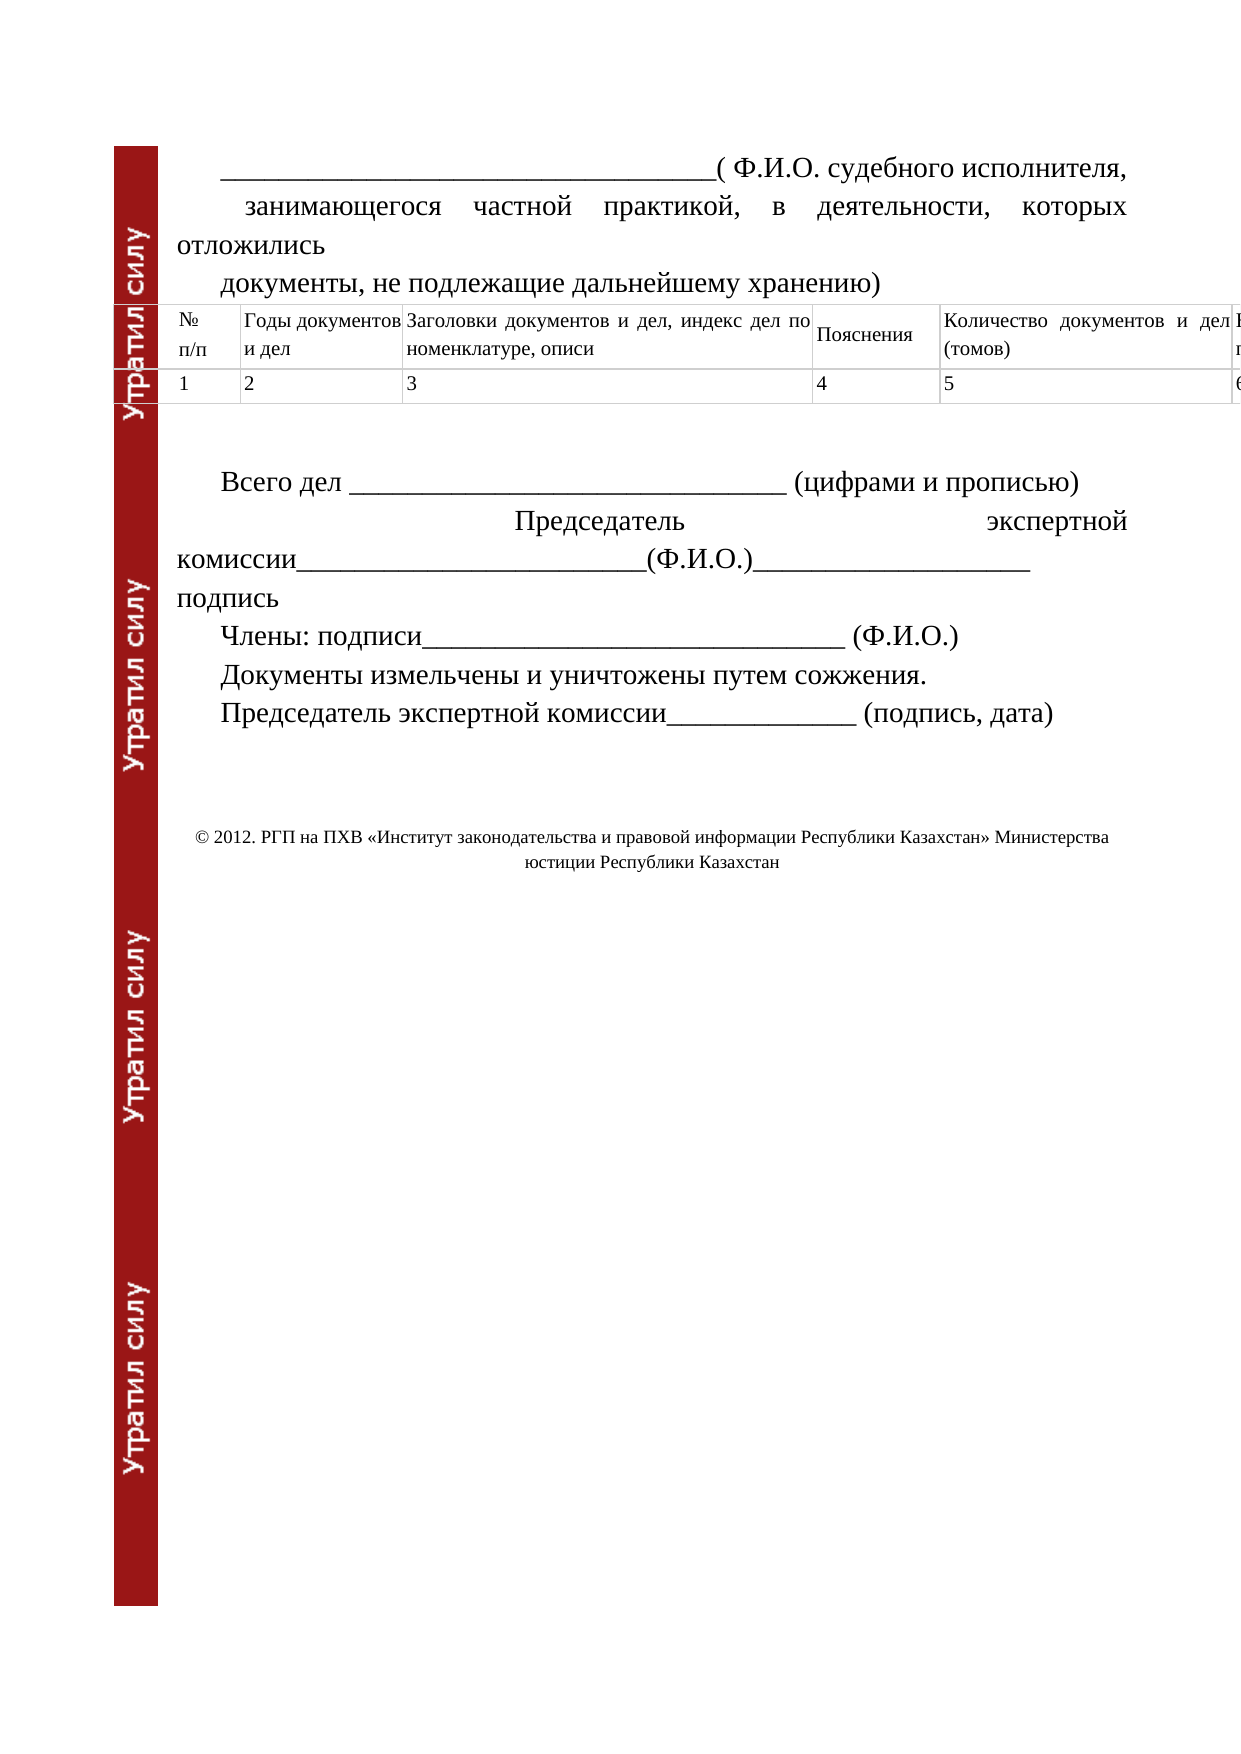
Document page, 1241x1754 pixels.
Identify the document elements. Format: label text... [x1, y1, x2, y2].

picture [114, 691, 158, 696]
table_header Количество документов и дел (томов) [941, 305, 1231, 368]
table_header Годы документов и дел [241, 305, 402, 368]
text © 2012. РГП на ПХВ «Институт законодательства и правовой информации Республики Казахстан» Министерства юстиции Республики Казахстан [112, 826, 1128, 872]
picture [114, 729, 158, 826]
table_cell 4 [813, 370, 939, 403]
picture [114, 652, 158, 657]
picture [114, 872, 158, 1606]
table_header Пояснения [813, 305, 939, 368]
table_header Заголовки документов и дел, индекс дел по номенклатуре, описи [403, 305, 812, 368]
table_cell 2 [241, 370, 402, 403]
picture [114, 183, 158, 188]
text Документы измельчены и уничтожены путем сожжения. [112, 657, 1128, 691]
text Члены: подписи_____________________________ (Ф.И.О.) [112, 618, 1128, 652]
picture [114, 404, 158, 464]
text Председатель экспертной комиссии_____________ (подпись, дата) [112, 696, 1128, 729]
picture [114, 146, 158, 150]
picture [114, 299, 158, 304]
text Председатель экспертной комиссии________________________(Ф.И.О.)___________________ подпись [112, 503, 1128, 613]
picture [114, 498, 158, 503]
text __________________________________( Ф.И.О. судебного исполнителя, [112, 150, 1128, 183]
text документы, не подлежащие дальнейшему хранению) [112, 266, 1128, 299]
text Всего дел ______________________________ (цифрами и прописью) [112, 464, 1128, 498]
picture [114, 613, 158, 618]
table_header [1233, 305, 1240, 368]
text занимающегося частной практикой, в деятельности, которых отложились [112, 188, 1128, 261]
picture [114, 261, 158, 266]
table_cell 3 [403, 370, 812, 403]
table_cell 5 [941, 370, 1231, 403]
table_cell 1 [114, 370, 240, 403]
table_header № п/п [114, 305, 240, 368]
